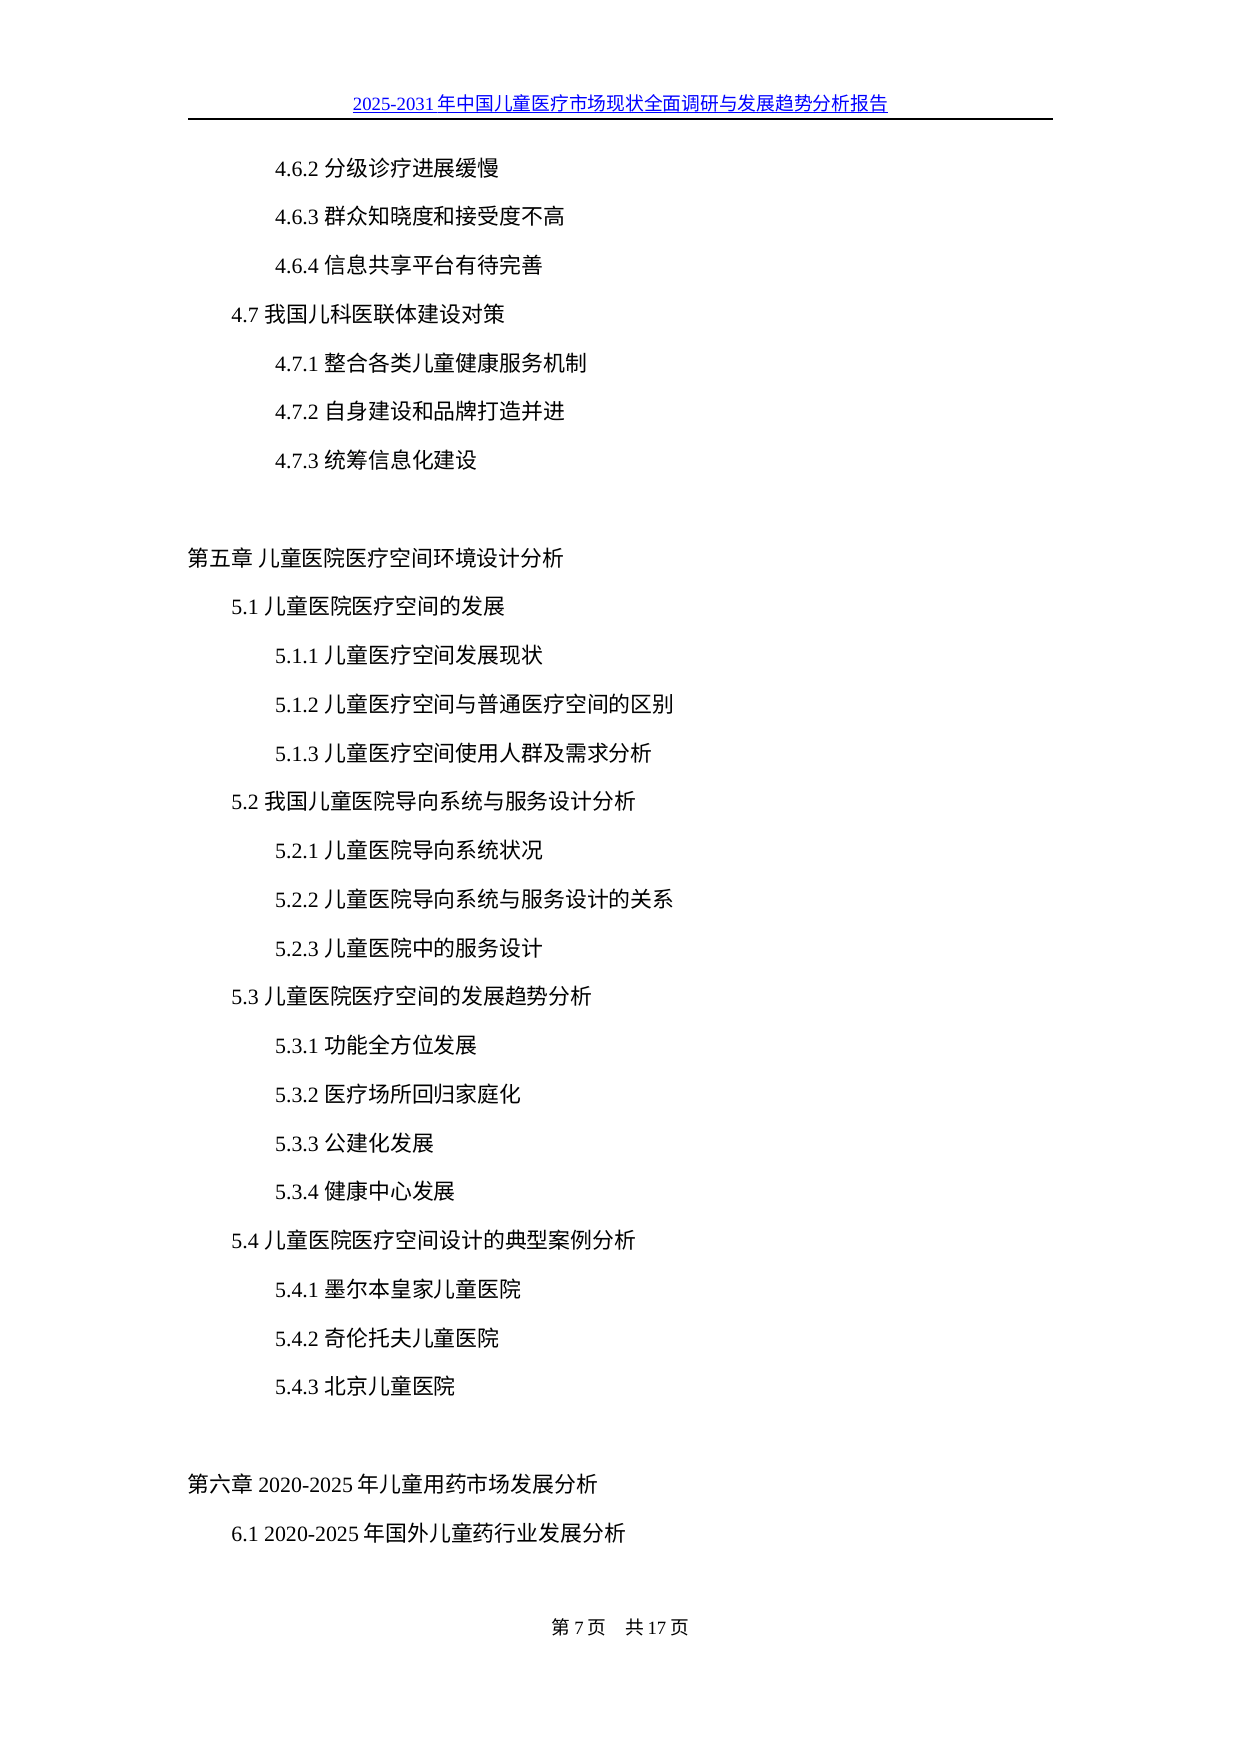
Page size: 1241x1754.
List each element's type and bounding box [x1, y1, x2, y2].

text [187, 150, 1053, 1548]
